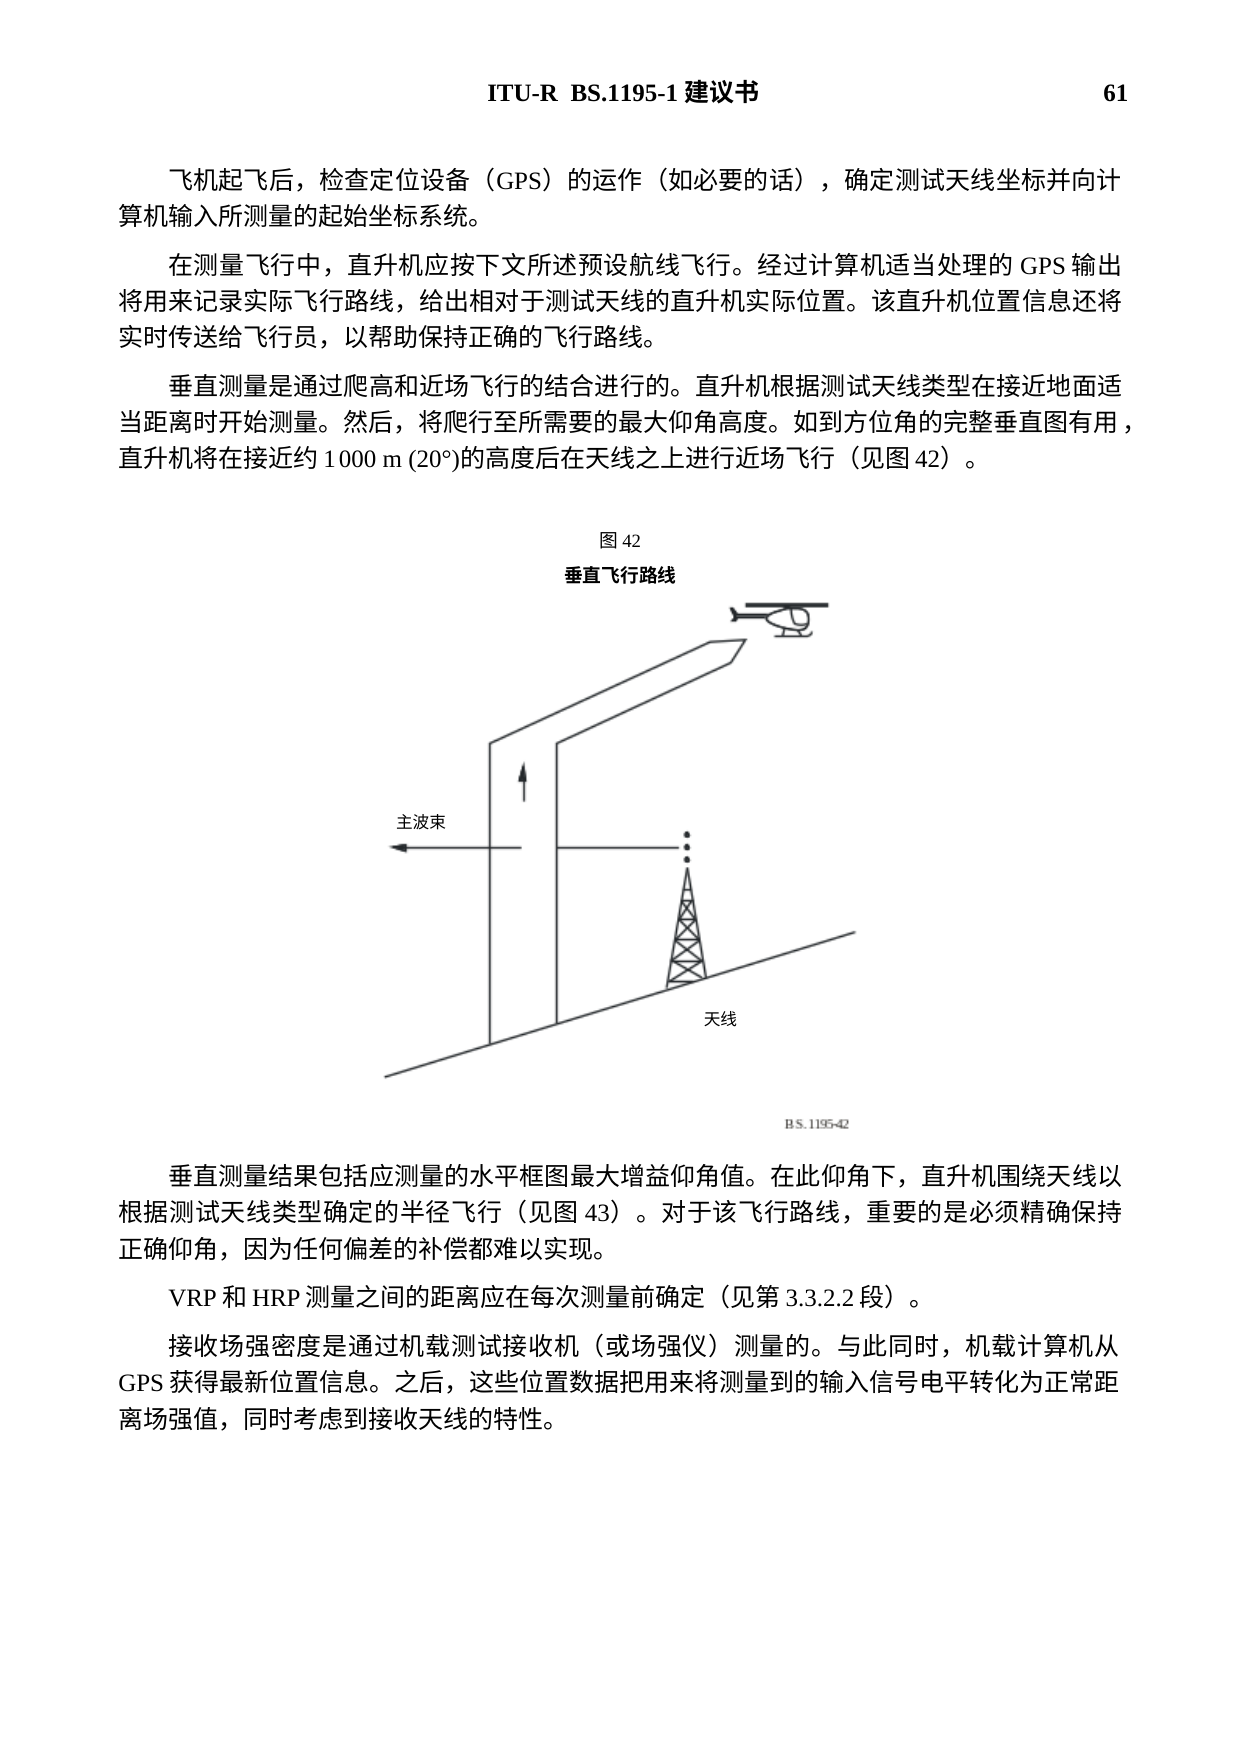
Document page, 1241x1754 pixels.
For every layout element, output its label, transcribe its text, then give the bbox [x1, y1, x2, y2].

text 垂直测量是通过爬高和近场飞行的结合进行的。直升机根据测试天线类型在接近地面适当距离时开始测量。然后，将爬行至所需要的最大仰角高度。如到方位角的完整垂直图有用，直升机将在接近约1 000 m (20°)的高度后在天线之上进行近场飞行（见图42）。 [118, 366, 1122, 475]
text 接收场强密度是通过机载测试接收机（或场强仪）测量的。与此同时，机载计算机从GPS获得最新位置信息。之后，这些位置数据把用来将测量到的输入信号电平转化为正常距离场强值，同时考虑到接收天线的特性。 [118, 1327, 1122, 1435]
text 图42 [118, 525, 1122, 552]
text VRP和HRP测量之间的距离应在每次测量前确定（见第3.3.2.2段）。 [118, 1278, 1122, 1314]
text 飞机起飞后，检查定位设备（GPS）的运作（如必要的话），确定测试天线坐标并向计算机输入所测量的起始坐标系统。 [118, 160, 1122, 233]
text 垂直测量结果包括应测量的水平框图最大增益仰角值。在此仰角下，直升机围绕天线以根据测试天线类型确定的半径飞行（见图43）。对于该飞行路线，重要的是必须精确保持正确仰角，因为任何偏差的补偿都难以实现。 [118, 1157, 1122, 1265]
text 在测量飞行中，直升机应按下文所述预设航线飞行。经过计算机适当处理的GPS输出将用来记录实际飞行路线，给出相对于测试天线的直升机实际位置。该直升机位置信息还将实时传送给飞行员，以帮助保持正确的飞行路线。 [118, 245, 1122, 354]
title 垂直飞行路线 [118, 561, 1122, 588]
